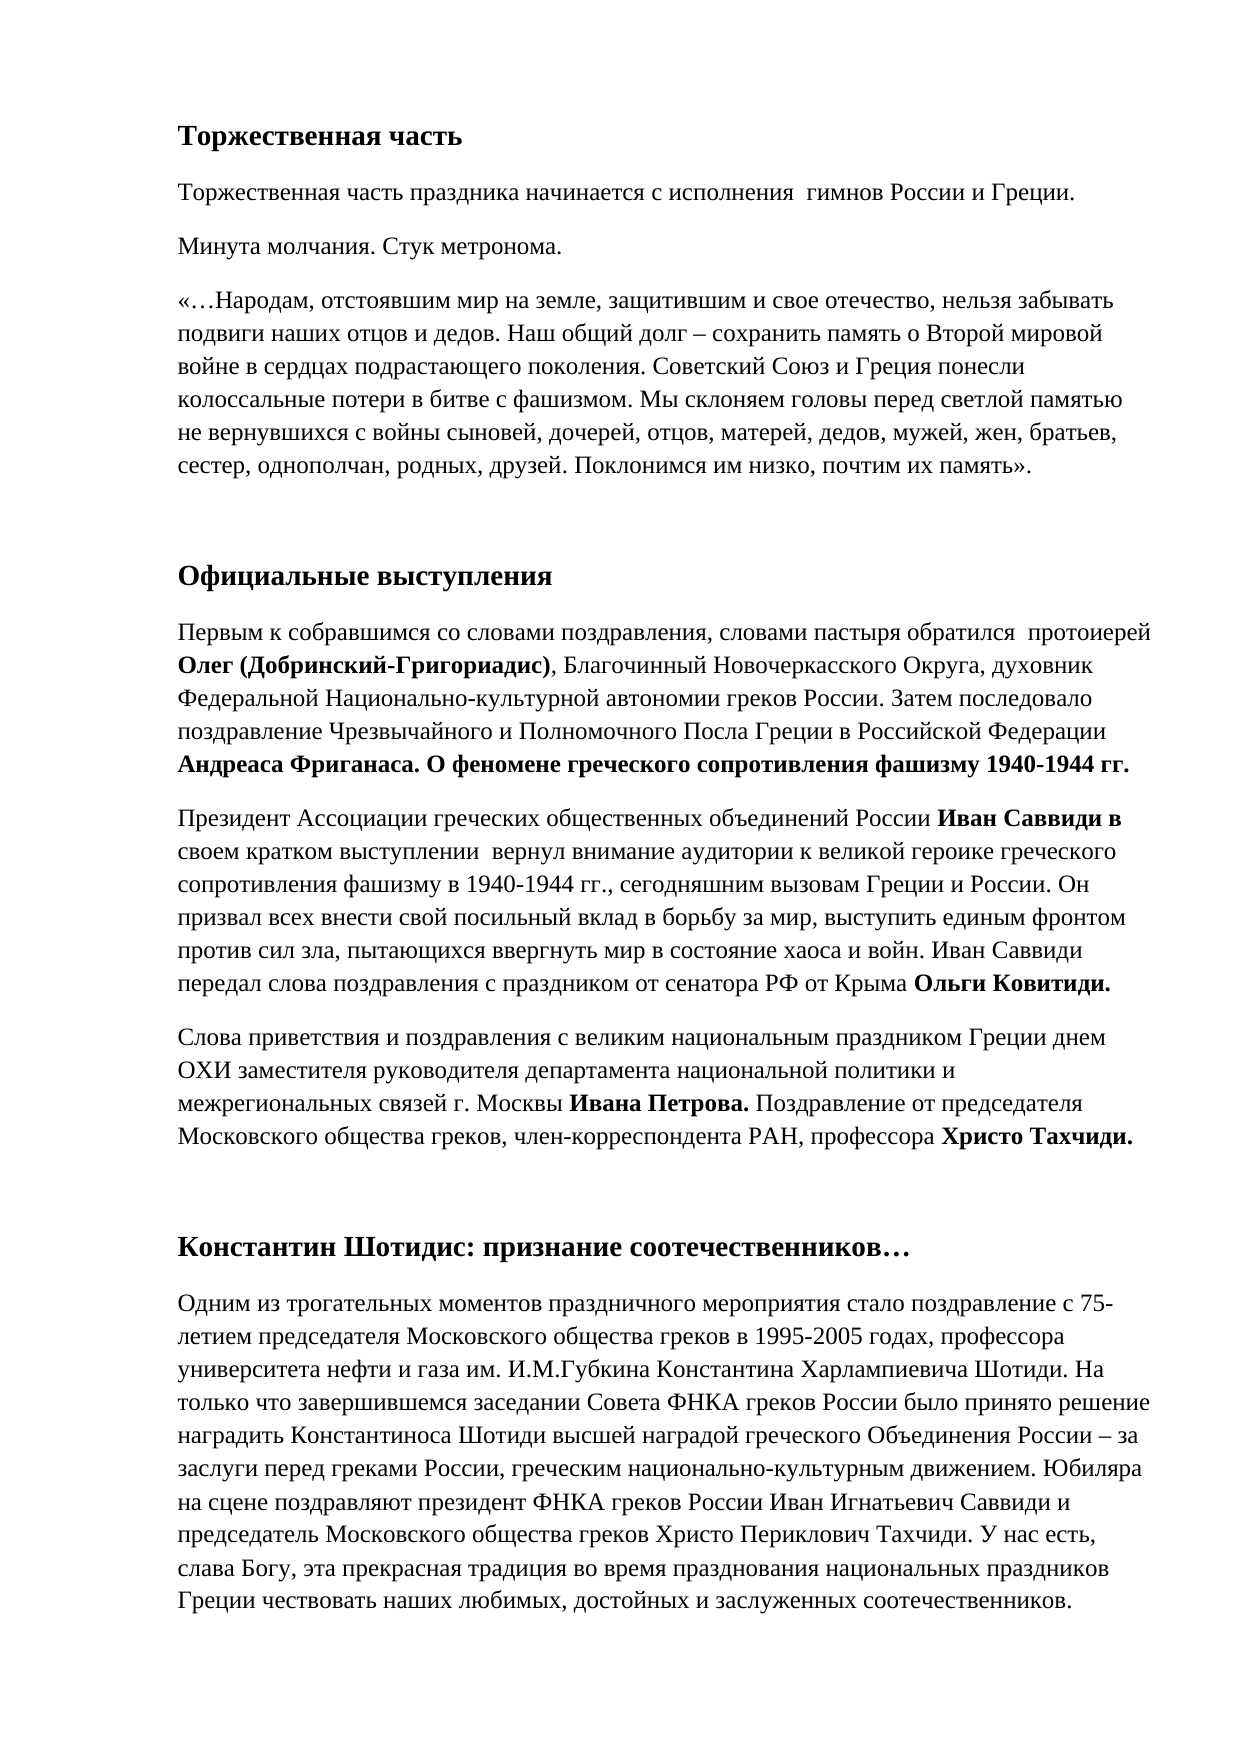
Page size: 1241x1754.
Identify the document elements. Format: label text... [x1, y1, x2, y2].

text Минута молчания. Стук метронома. [177, 231, 1152, 260]
text Константин Шотидис: признание соотечественников… [177, 1229, 1152, 1263]
text Первым к собравшимся со словами поздравления, словами пастыря обратился протоиерей Олег (Добринский-Григориадис), Благочинный Новочеркасского Округа, духовник Федеральной Национально-культурной автономии греков России. Затем последовало поздравление Чрезвычайного и Полномочного Посла Греции в Российской Федерации Андреаса Фриганаса. О феномене греческого сопротивления фашизму 1940-1944 гг. [177, 617, 1152, 778]
text Торжественная часть [177, 118, 1152, 152]
text Одним из трогательных моментов праздничного мероприятия стало поздравление с 75-летием председателя Московского общества греков в 1995-2005 годах, профессора университета нефти и газа им. И.М.Губкина Константина Харлампиевича Шотиди. На только что завершившемся заседании Совета ФНКА греков России было принято решение наградить Константиноса Шотиди высшей наградой греческого Объединения России – за заслуги перед греками России, греческим национально-культурным движением. Юбиляра на сцене поздравляют президент ФНКА греков России Иван Игнатьевич Саввиди и председатель Московского общества греков Христо Периклович Тахчиди. У нас есть, слава Богу, эта прекрасная традиция во время празднования национальных праздников Греции чествовать наших любимых, достойных и заслуженных соотечественников. [177, 1288, 1152, 1614]
text Торжественная часть праздника начинается с исполнения гимнов России и Греции. [177, 177, 1152, 206]
text Официальные выступления [177, 558, 1152, 592]
text «…Народам, отстоявшим мир на земле, защитившим и свое отечество, нельзя забывать подвиги наших отцов и дедов. Наш общий долг – сохранить память о Второй мировой войне в сердцах подрастающего поколения. Советский Союз и Греция понесли колоссальные потери в битве с фашизмом. Мы склоняем головы перед светлой памятью не вернувшихся с войны сыновей, дочерей, отцов, матерей, дедов, мужей, жен, братьев, сестер, однополчан, родных, друзей. Поклонимся им низко, почтим их память». [177, 285, 1152, 479]
text Слова приветствия и поздравления с великим национальным праздником Греции днем ОХИ заместителя руководителя департамента национальной политики и межрегиональных связей г. Москвы Ивана Петрова. Поздравление от председателя Московского общества греков, член-корреспондента РАН, профессора Христо Тахчиди. [177, 1022, 1152, 1150]
text Президент Ассоциации греческих общественных объединений России Иван Саввиди в своем кратком выступлении вернул внимание аудитории к великой героике греческого сопротивления фашизму в 1940-1944 гг., сегодняшним вызовам Греции и России. Он призвал всех внести свой посильный вклад в борьбу за мир, выступить единым фронтом против сил зла, пытающихся ввергнуть мир в состояние хаоса и войн. Иван Саввиди передал слова поздравления с праздником от сенатора РФ от Крыма Ольги Ковитиди. [177, 803, 1152, 997]
